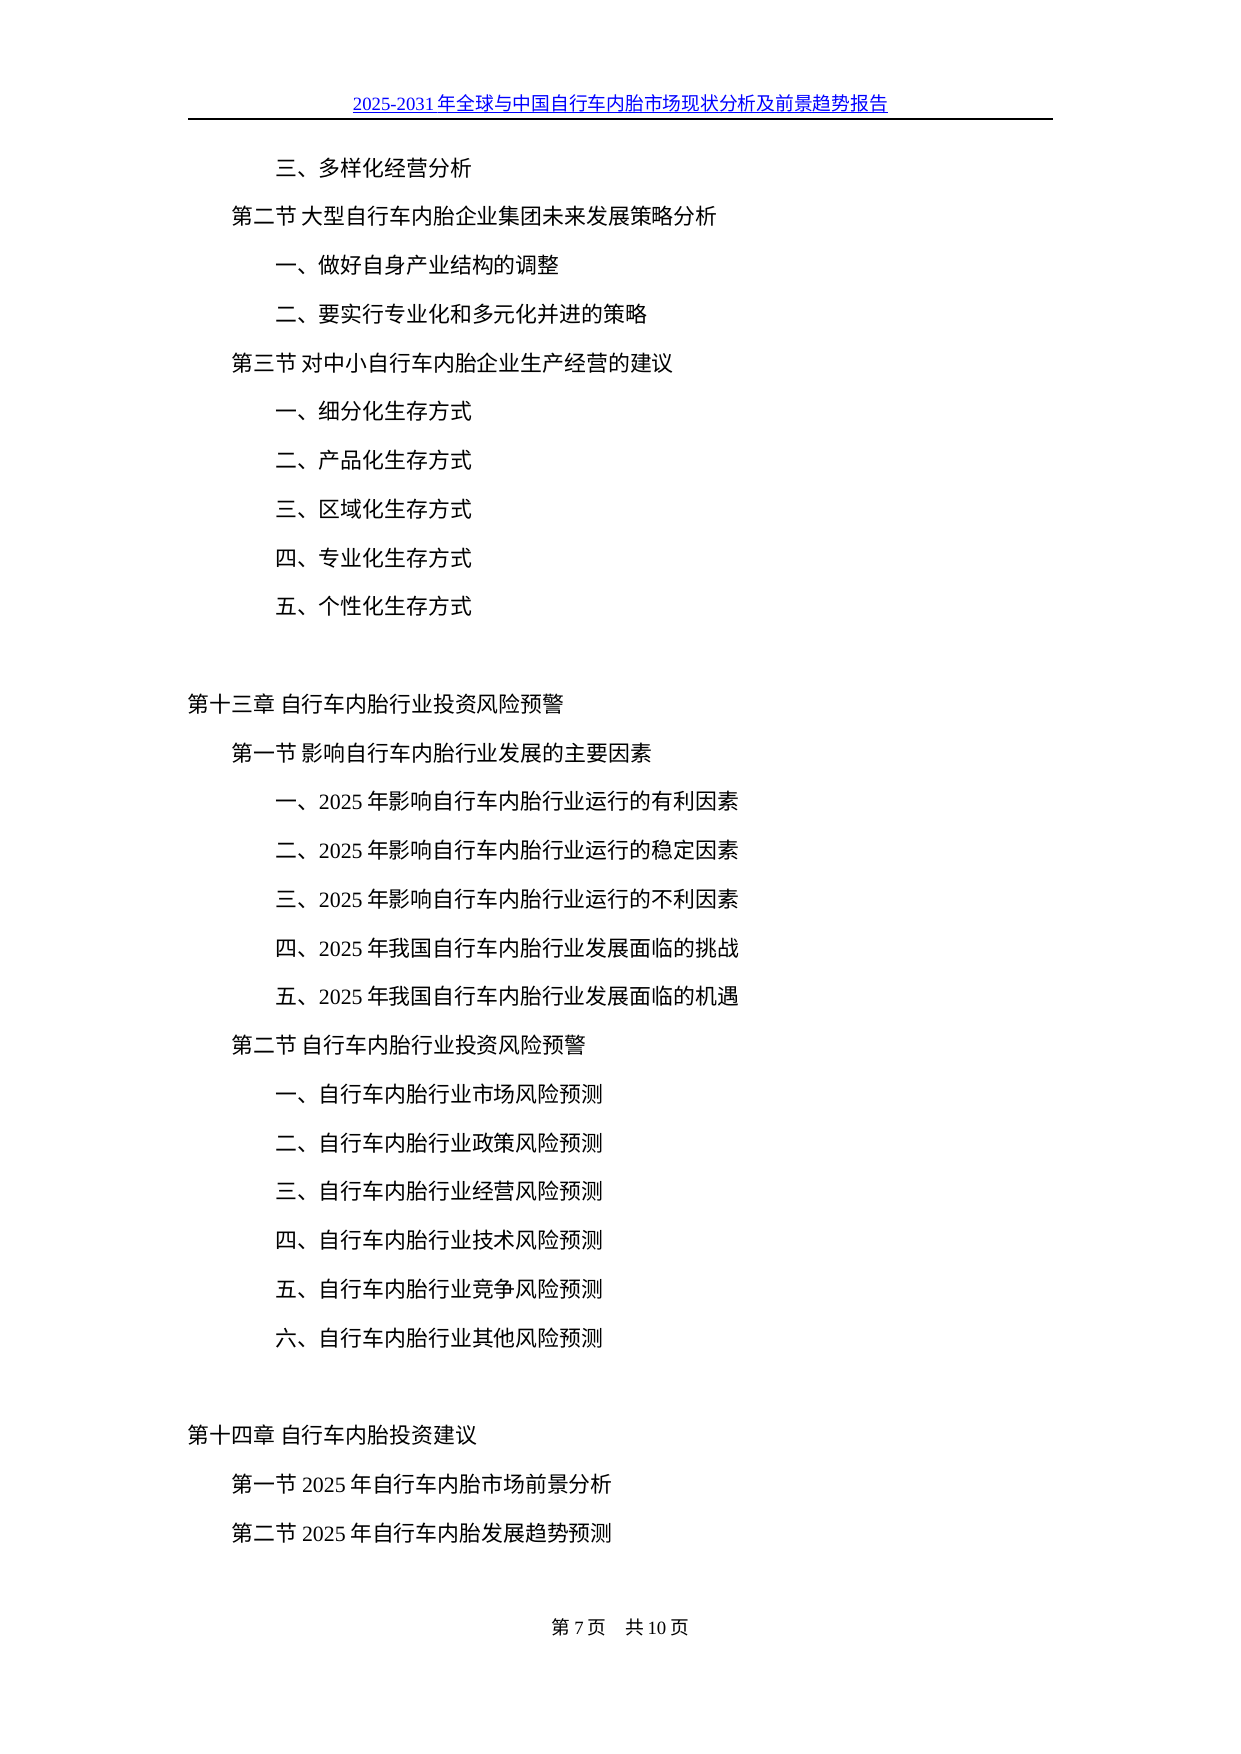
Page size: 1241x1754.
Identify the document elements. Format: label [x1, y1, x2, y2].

text [187, 150, 1053, 1548]
